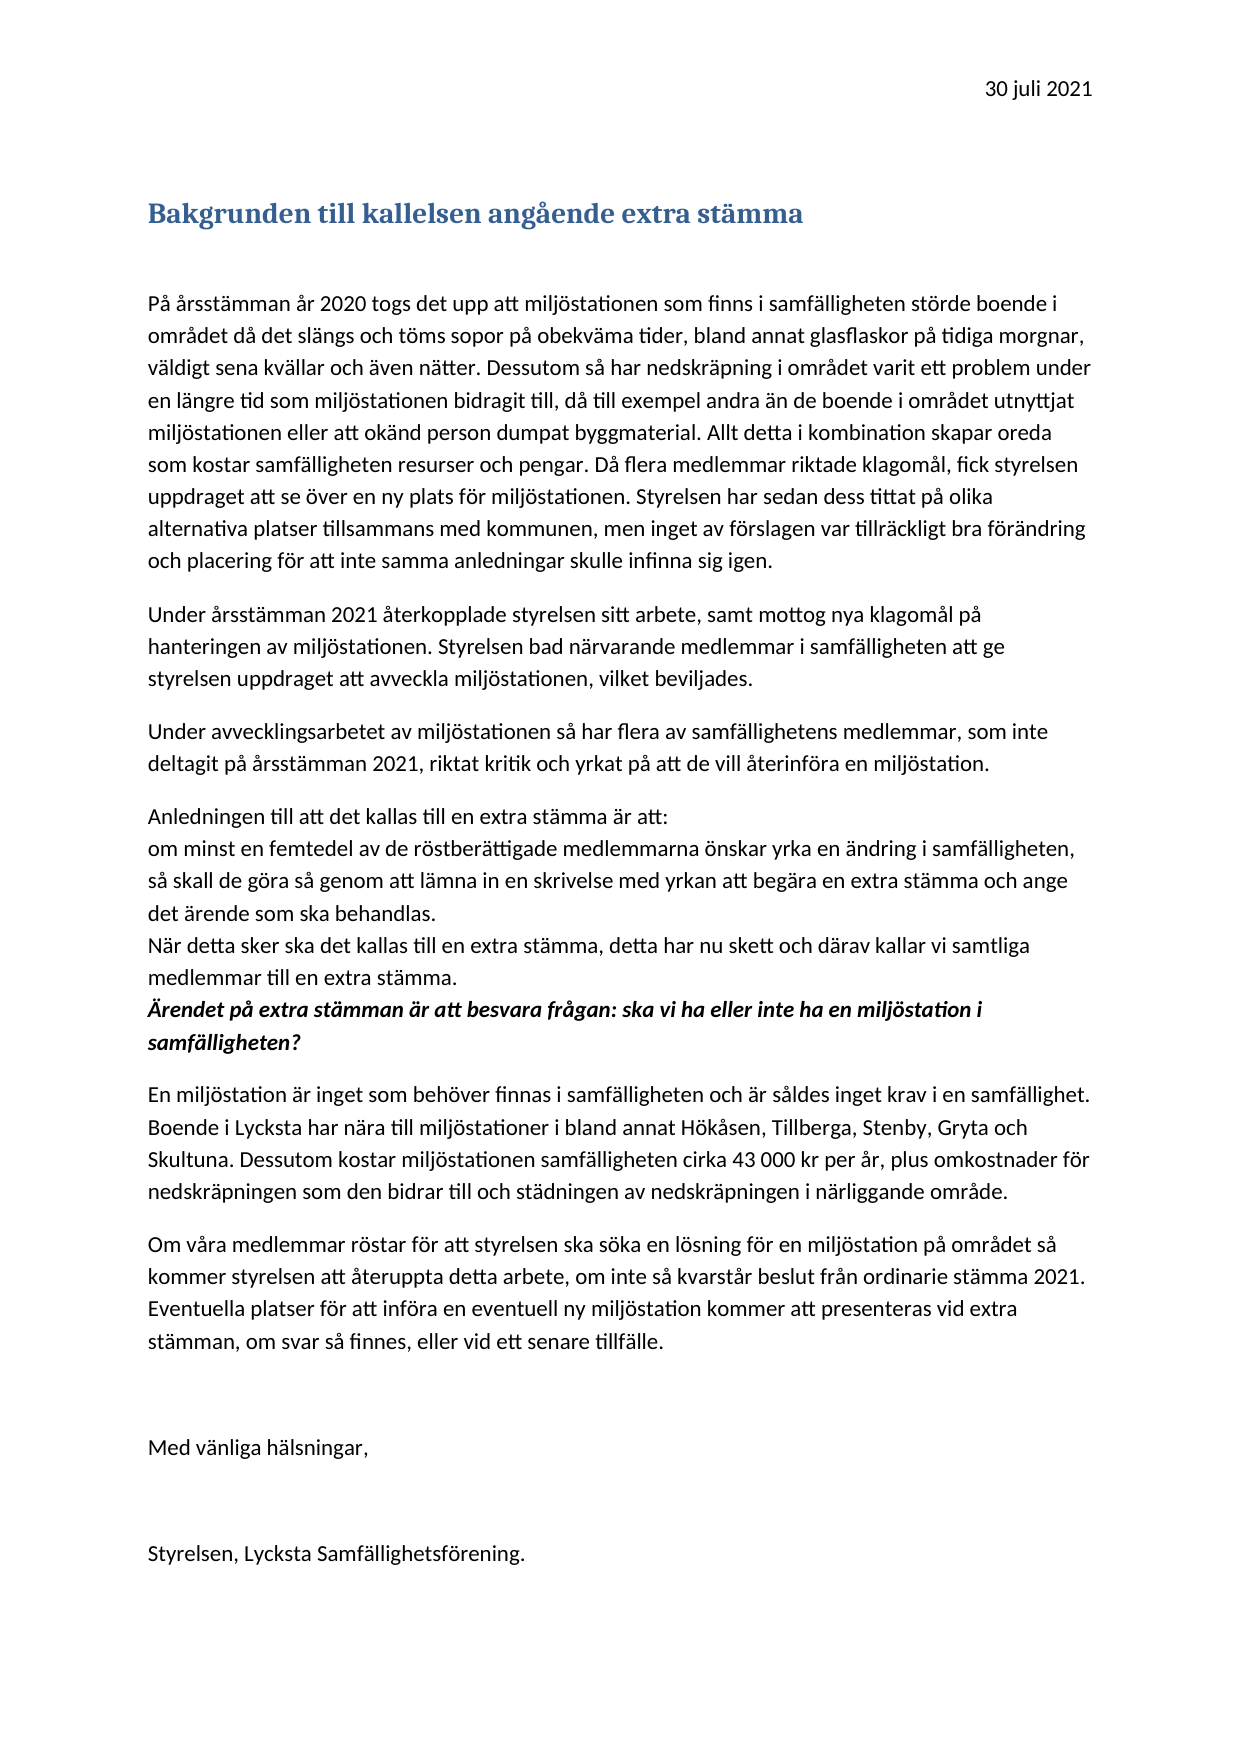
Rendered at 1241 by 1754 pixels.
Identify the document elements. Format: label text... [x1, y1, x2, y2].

text På årsstämman år 2020 togs det upp att miljöstationen som finns i samfälligheten störde boende i området då det slängs och töms sopor på obekväma tider, bland annat glasflaskor på tidiga morgnar, väldigt sena kvällar och även nätter. Dessutom så har nedskräpning i området varit ett problem under en längre tid som miljöstationen bidragit till, då till exempel andra än de boende i området utnyttjat miljöstationen eller att okänd person dumpat byggmaterial. Allt detta i kombination skapar oreda som kostar samfälligheten resurser och pengar. Då flera medlemmar riktade klagomål, fick styrelsen uppdraget att se över en ny plats för miljöstationen. Styrelsen har sedan dess tittat på olika alternativa platser tillsammans med kommunen, men inget av förslagen var tillräckligt bra förändring och placering för att inte samma anledningar skulle infinna sig igen. [148, 289, 1093, 575]
text Under årsstämman 2021 återkopplade styrelsen sitt arbete, samt mottog nya klagomål på hanteringen av miljöstationen. Styrelsen bad närvarande medlemmar i samfälligheten att ge styrelsen uppdraget att avveckla miljöstationen, vilket beviljades. [148, 600, 1093, 692]
text Under avvecklingsarbetet av miljöstationen så har flera av samfällighetens medlemmar, som inte deltagit på årsstämman 2021, riktat kritik och yrkat på att de vill återinföra en miljöstation. [148, 717, 1093, 777]
subtitle Bakgrunden till kallelsen angående extra stämma [148, 198, 1093, 231]
text Anledningen till att det kallas till en extra stämma är att: om minst en femtedel av de röstberättigade medlemmarna önskar yrka en ändring i samfälligheten, så skall de göra så genom att lämna in en skrivelse med yrkan att begära en extra stämma och ange det ärende som ska behandlas. När detta sker ska det kallas till en extra stämma, detta har nu skett och därav kallar vi samtliga medlemmar till en extra stämma. Ärendet på extra stämman är att besvara frågan: ska vi ha eller inte ha en miljöstation i samfälligheten? [148, 802, 1093, 1056]
text Om våra medlemmar röstar för att styrelsen ska söka en lösning för en miljöstation på området så kommer styrelsen att återuppta detta arbete, om inte så kvarstår beslut från ordinarie stämma 2021. Eventuella platser för att införa en eventuell ny miljöstation kommer att presenteras vid extra stämman, om svar så finnes, eller vid ett senare tillfälle. [148, 1230, 1093, 1355]
text Med vänliga hälsningar, [148, 1433, 1093, 1461]
text Styrelsen, Lycksta Samfällighetsförening. [148, 1539, 1093, 1567]
text En miljöstation är inget som behöver finnas i samfälligheten och är såldes inget krav i en samfällighet. Boende i Lycksta har nära till miljöstationer i bland annat Hökåsen, Tillberga, Stenby, Gryta och Skultuna. Dessutom kostar miljöstationen samfälligheten cirka 43 000 kr per år, plus omkostnader för nedskräpningen som den bidrar till och städningen av nedskräpningen i närliggande område. [148, 1081, 1093, 1205]
